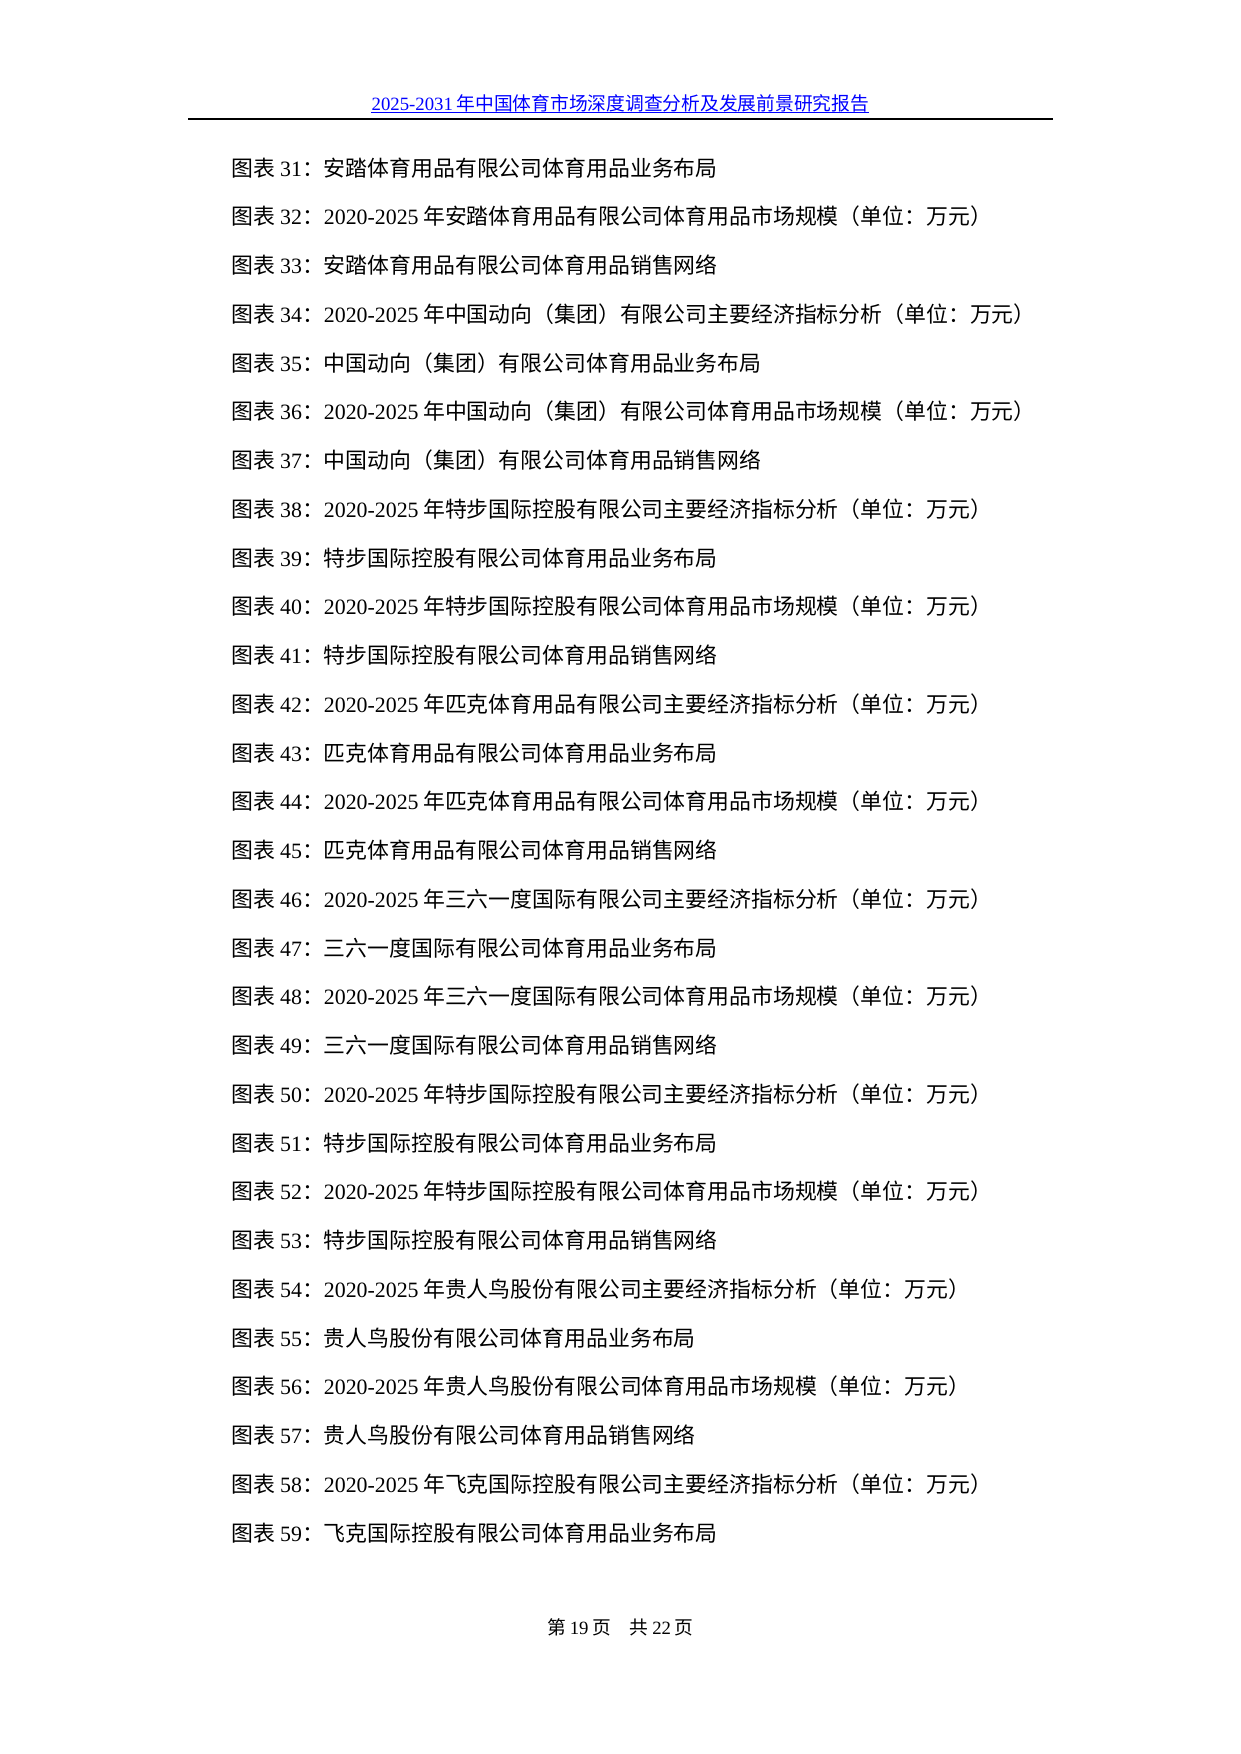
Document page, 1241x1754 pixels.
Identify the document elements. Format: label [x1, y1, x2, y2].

text [187, 150, 1053, 1548]
